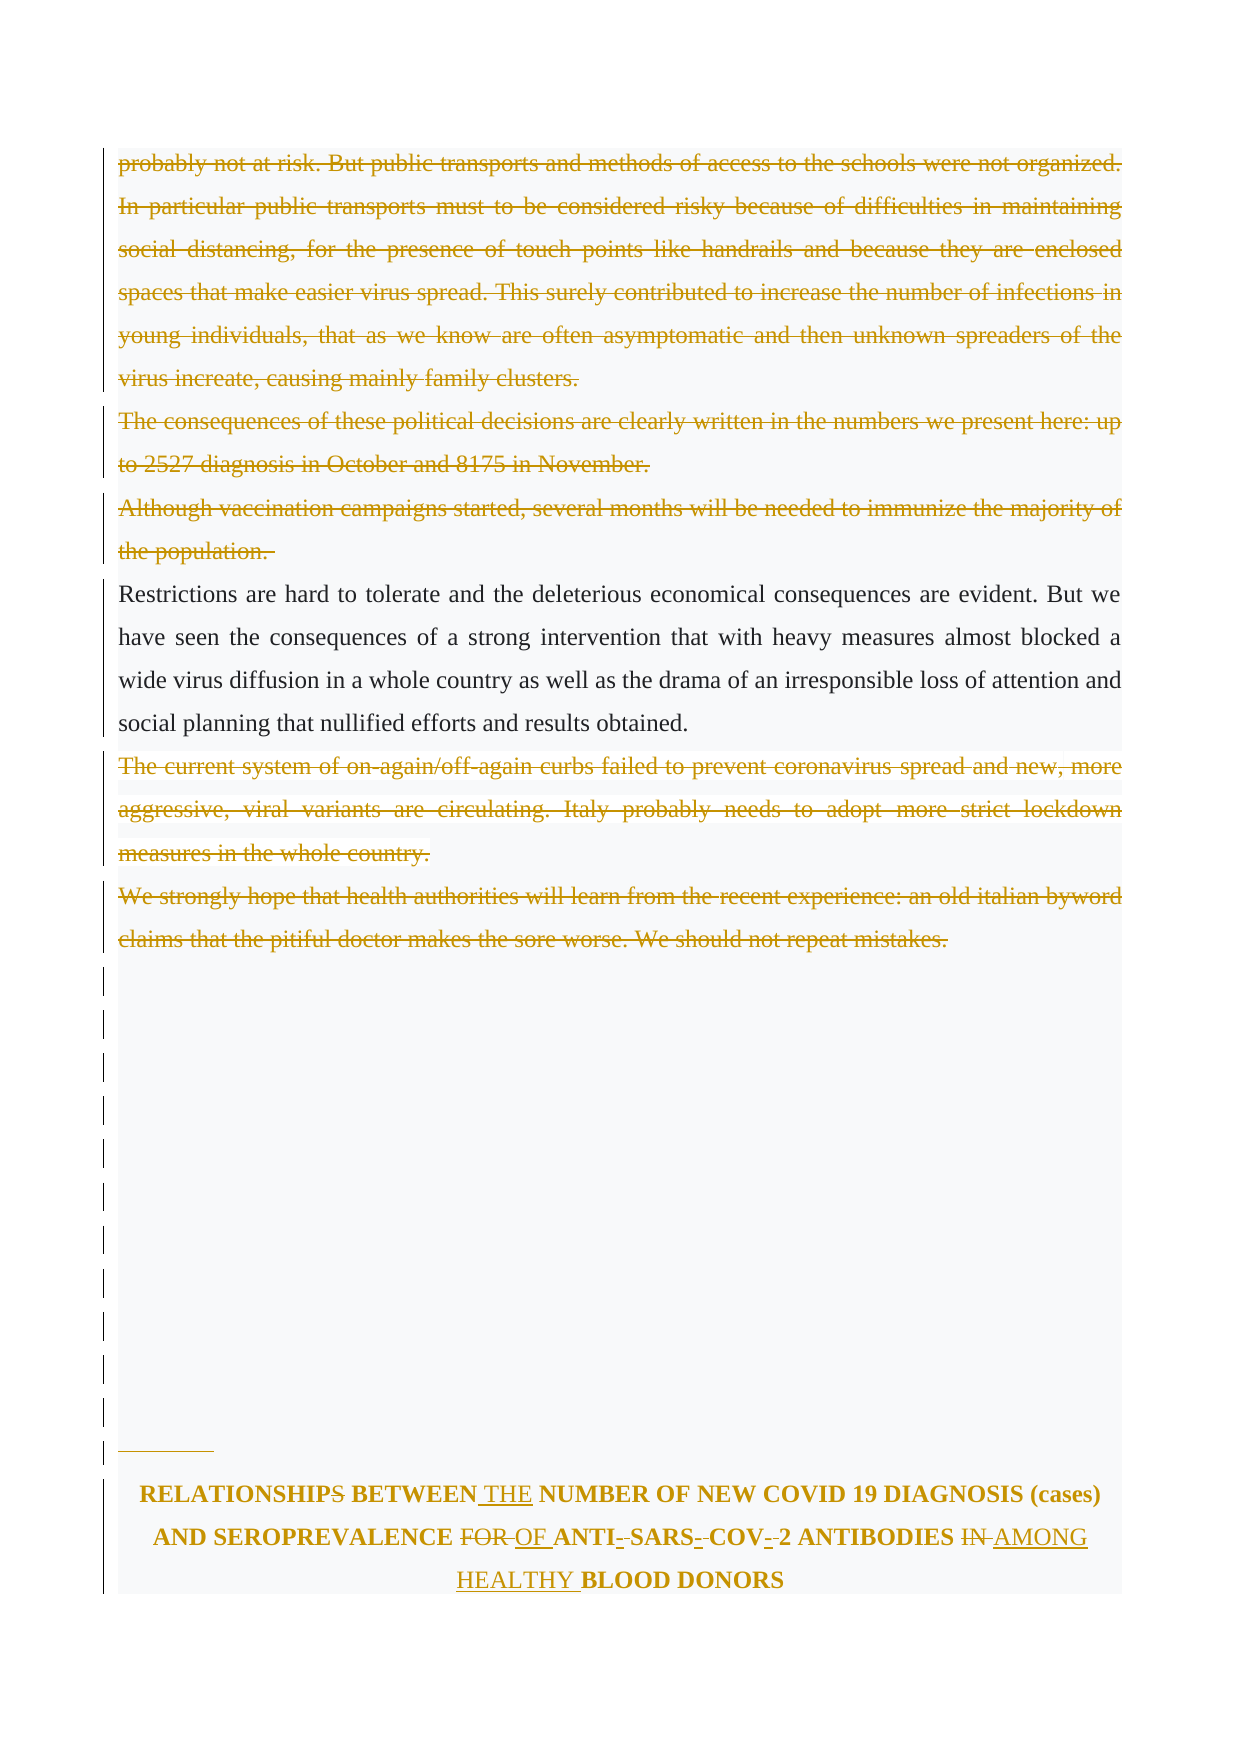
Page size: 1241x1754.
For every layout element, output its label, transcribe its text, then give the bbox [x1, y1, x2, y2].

text RELATIONSHIP BETWEEN NUMBER OF NEW COVID 19 DIAGNOSIS (cases) AND SEROPREVALENCE ANTISARSCOV2 ANTIBODIES BLOOD DONORS [118, 1479, 1122, 1594]
